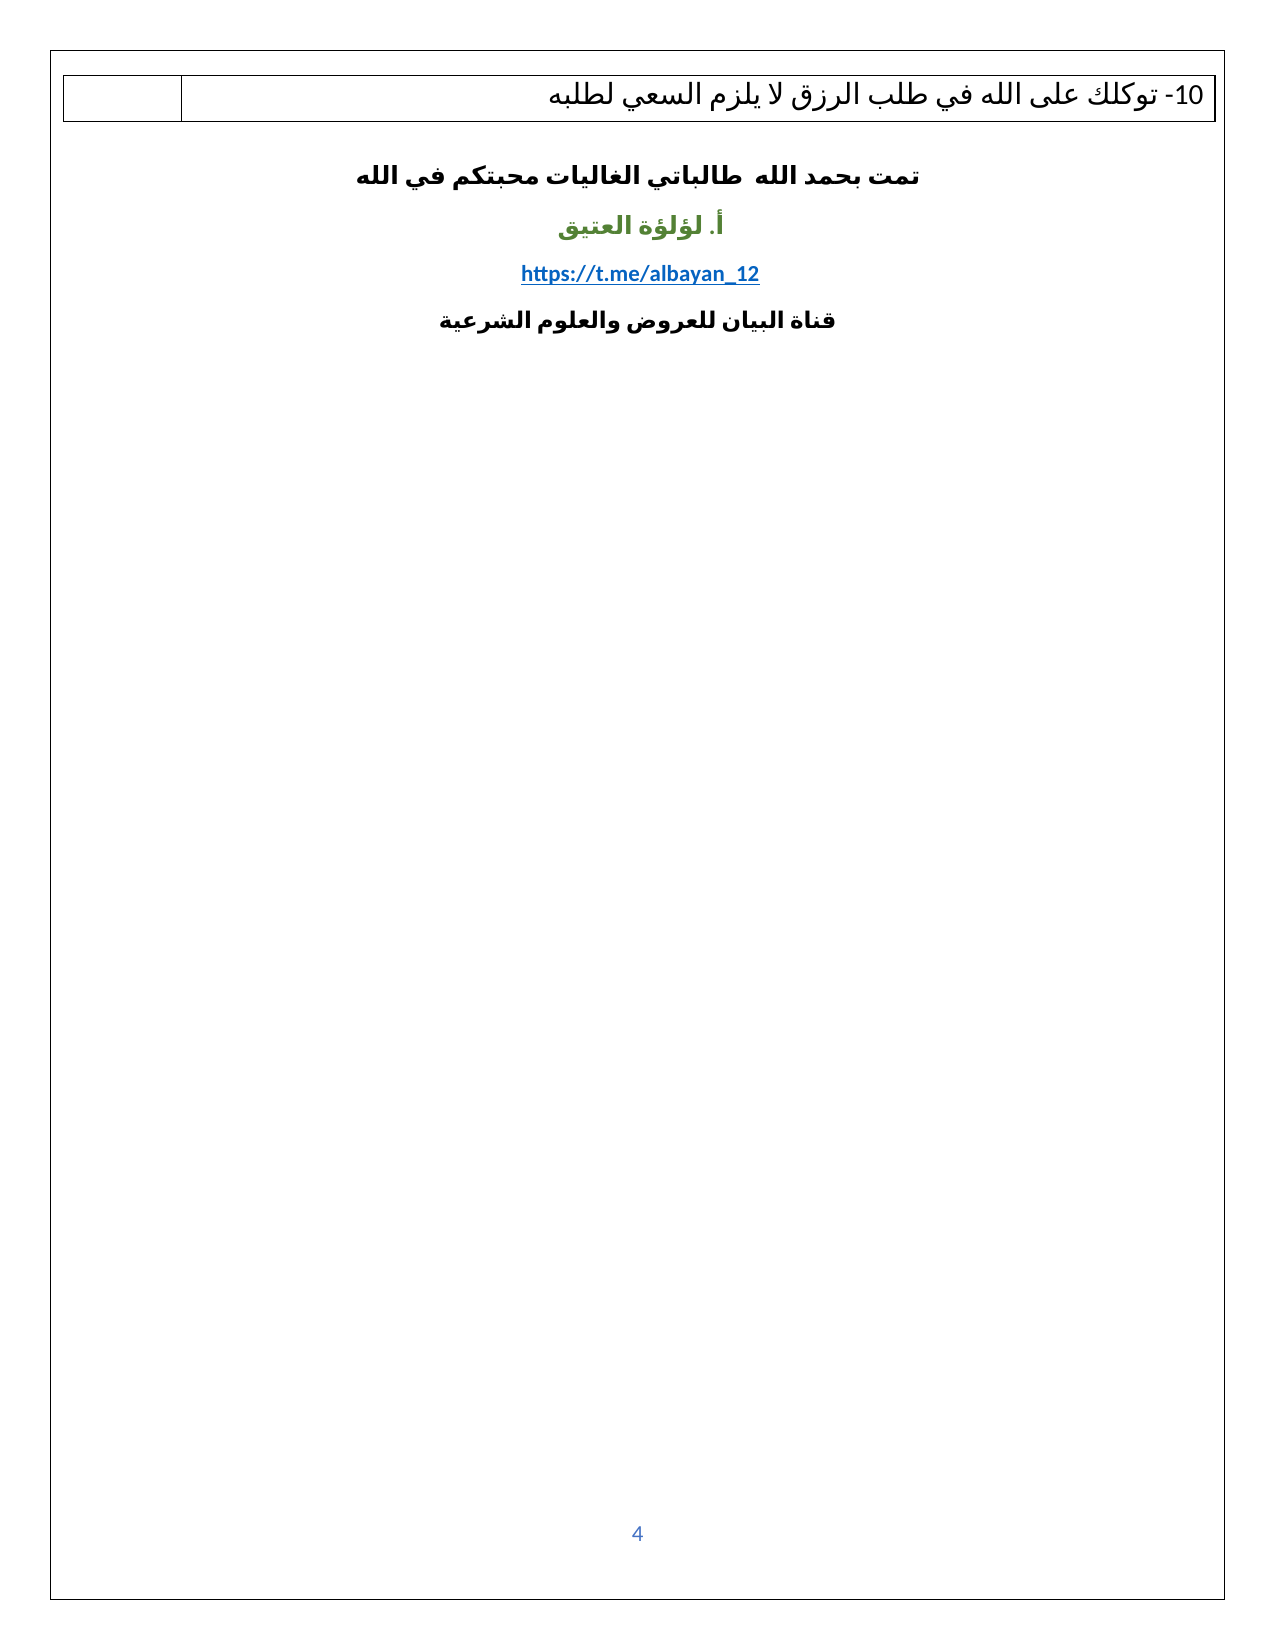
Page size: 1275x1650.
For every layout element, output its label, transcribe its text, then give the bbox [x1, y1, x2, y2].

table_cell 10- توكلك على الله في طلب الرزق لا يلزم السعي لطلبه [182, 76, 1214, 121]
text تمت بحمد الله طالباتي الغاليات محبتكم في الله [75, 160, 1200, 191]
text https://t.me/albayan_12 [75, 259, 1200, 287]
text قناة البيان للعروض والعلوم الشرعية [75, 306, 1200, 334]
table_cell [64, 76, 181, 121]
text أ. لؤلؤة العتيق [75, 210, 1200, 240]
